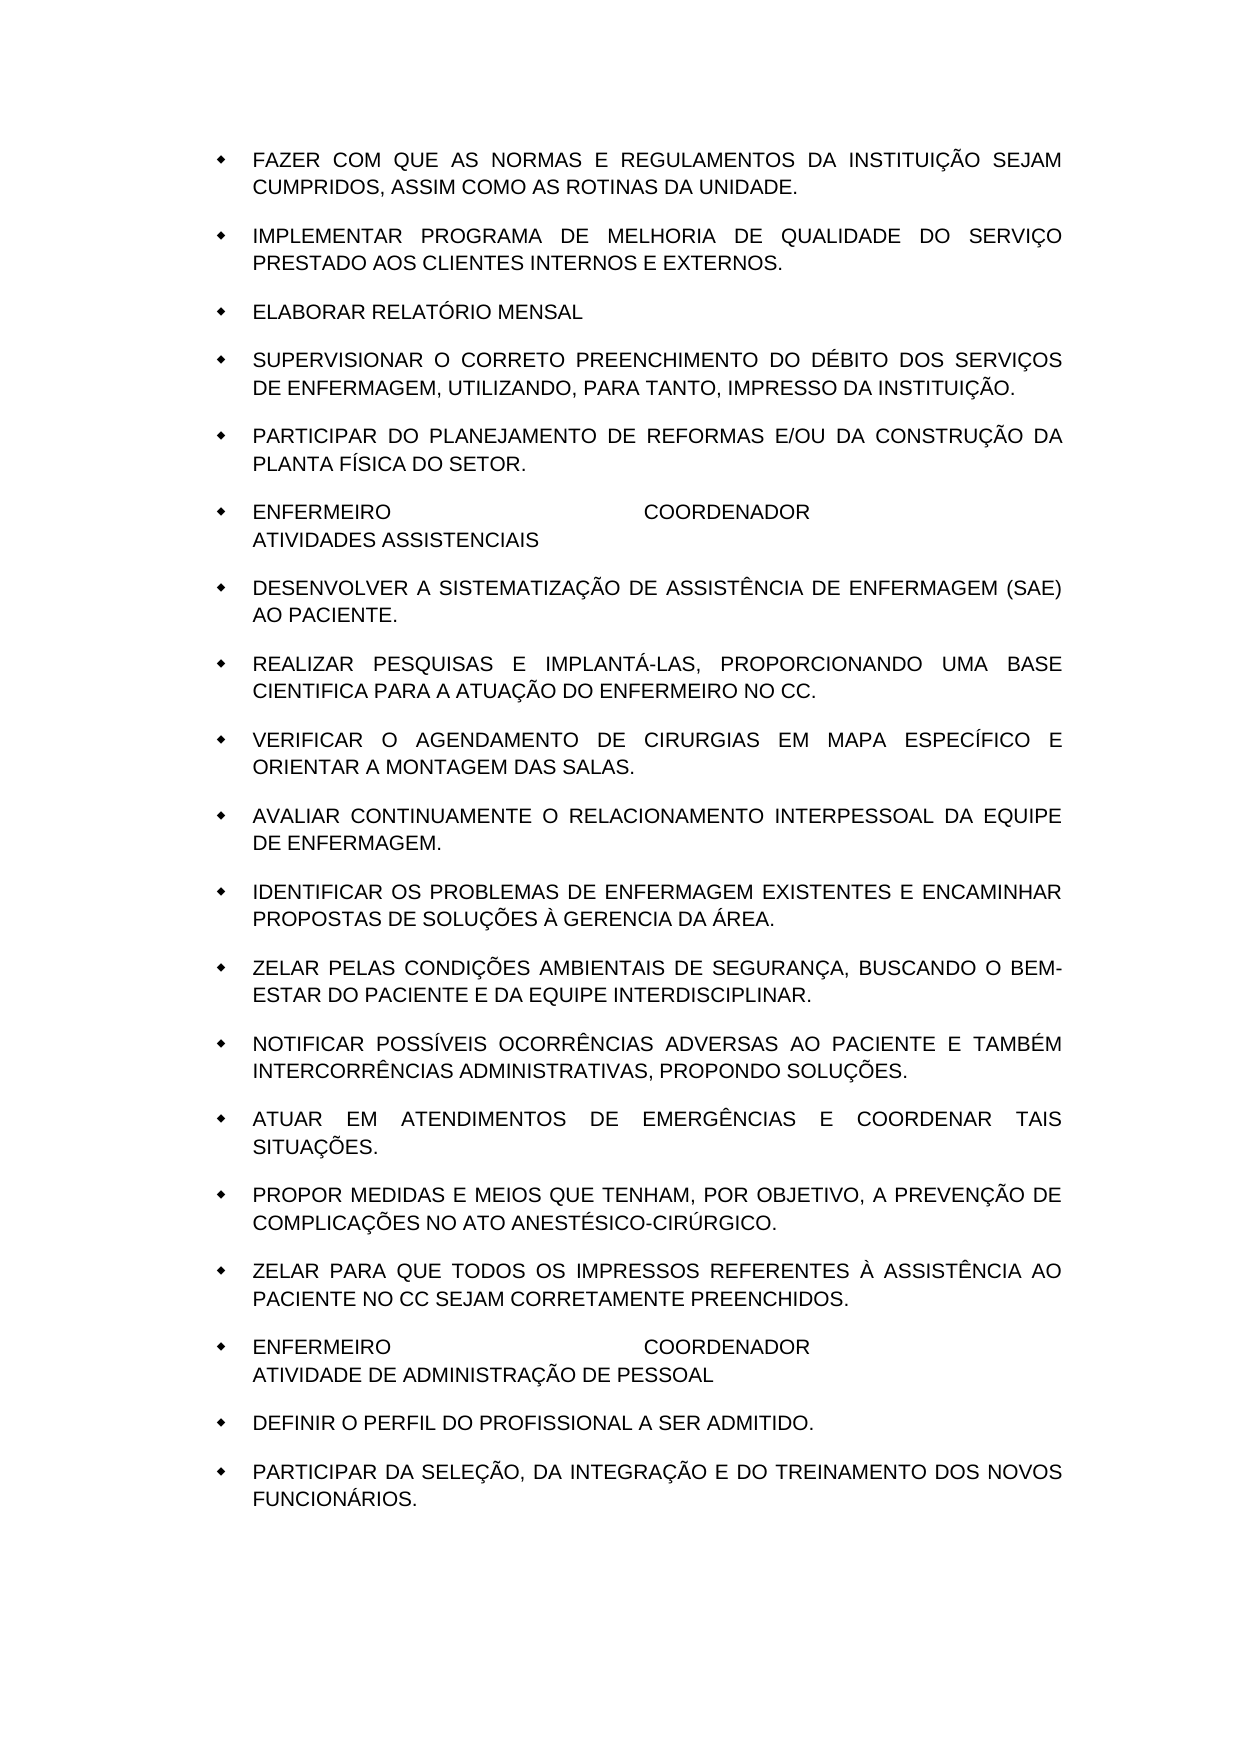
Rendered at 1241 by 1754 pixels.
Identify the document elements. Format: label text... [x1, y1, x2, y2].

list Supervisionar o correto preenchimento do débito dos serviços de enfermagem, utilizando, para tanto, impresso da instituição. [215, 348, 1063, 399]
list Propor medidas e meios que tenham, por objetivo, a prevenção de complicações no ato anestésico-cirúrgico. [215, 1183, 1063, 1235]
list Notificar possíveis ocorrências adversas ao paciente e também intercorrências administrativas, propondo soluções. [215, 1031, 1063, 1083]
list Participar da seleção, da integração e do treinamento dos novos funcionários. [215, 1459, 1063, 1511]
list Atuar em atendimentos de emergências e coordenar tais situações. [215, 1107, 1063, 1159]
list Zelar para que todos os impressos referentes à assistência ao paciente no CC sejam corretamente preenchidos. [215, 1259, 1063, 1311]
list Enfermeiro Coordenador Atividade de Administração de pessoal [215, 1335, 1063, 1387]
list Elaborar relatório mensal [215, 299, 1063, 323]
list Zelar pelas condições ambientais de segurança, buscando o bem-estar do paciente e da equipe interdisciplinar. [215, 955, 1063, 1007]
list Verificar o agendamento de cirurgias em mapa específico e orientar a montagem das salas. [215, 728, 1063, 779]
list Identificar os problemas de enfermagem existentes e encaminhar propostas de soluções à gerencia da área. [215, 879, 1063, 931]
list Definir o perfil do profissional a ser admitido. [215, 1411, 1063, 1435]
list Avaliar continuamente o relacionamento interpessoal da equipe de enfermagem. [215, 803, 1063, 855]
list Participar do planejamento de reformas e/ou da construção da planta física do setor. [215, 424, 1063, 475]
list Implementar programa de melhoria de qualidade do serviço prestado aos clientes internos e externos. [215, 223, 1063, 275]
list Fazer com que as normas e regulamentos da instituição sejam cumpridos, assim como as rotinas da unidade. [215, 148, 1063, 199]
list Desenvolver a Sistematização de Assistência de Enfermagem (SAE) ao paciente. [215, 576, 1063, 627]
list Enfermeiro Coordenador Atividades assistenciais [215, 500, 1063, 551]
list Realizar pesquisas e implantá-las, proporcionando uma base cientifica para a atuação do enfermeiro no CC. [215, 652, 1063, 703]
